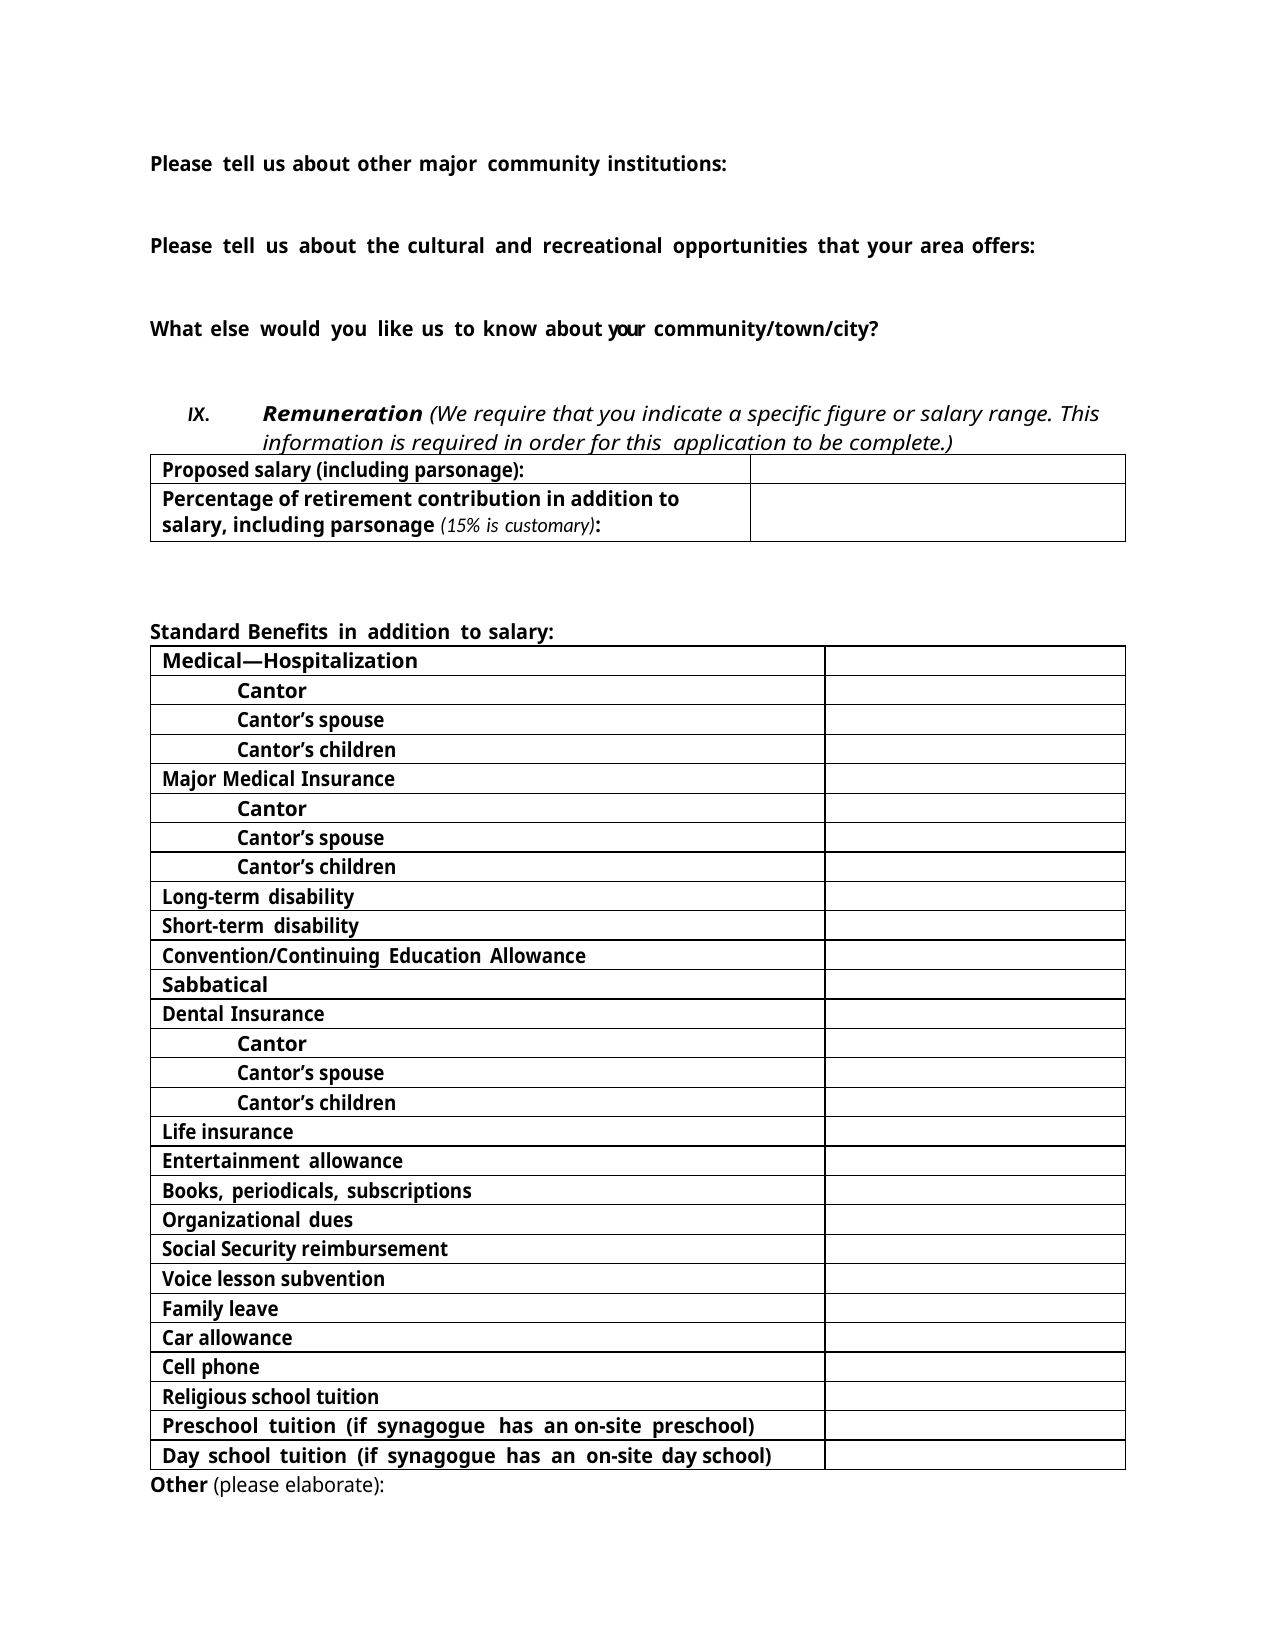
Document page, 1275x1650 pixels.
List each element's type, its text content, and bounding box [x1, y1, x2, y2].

table_cell Voice lesson subvention [151, 1264, 824, 1292]
table_cell [826, 823, 1125, 851]
table_cell [826, 1088, 1125, 1116]
table_cell [826, 1441, 1125, 1469]
table_cell [826, 1176, 1125, 1204]
table_cell Sabbatical [151, 970, 824, 998]
table_cell [826, 764, 1125, 792]
table_cell Cantor [151, 794, 824, 822]
table_cell [826, 911, 1125, 939]
table_cell Cantor’s children [151, 1088, 824, 1116]
table_cell [826, 1411, 1125, 1439]
table_cell Short-term disability [151, 911, 824, 939]
table_cell [826, 941, 1125, 969]
table_cell Cantor’s children [151, 853, 824, 881]
table_cell [826, 735, 1125, 763]
table_cell [826, 853, 1125, 881]
table_cell Cantor [151, 1029, 824, 1057]
table_cell [826, 1205, 1125, 1233]
table_cell Life insurance [151, 1117, 824, 1145]
text What else would you like us to know about your community/town/city? [150, 314, 1075, 342]
table_cell Religious school tuition [151, 1382, 824, 1410]
table_cell Cantor’s spouse [151, 823, 824, 851]
table_cell Dental Insurance [151, 1000, 824, 1028]
table_cell [826, 1323, 1125, 1351]
text Please tell us about other major community institutions: [150, 149, 1137, 178]
table_cell Preschool tuition (if synagogue has an on-site preschool) [151, 1411, 824, 1439]
table_cell [826, 1353, 1125, 1381]
table_cell [826, 1147, 1125, 1174]
table_cell Cantor’s spouse [151, 1058, 824, 1087]
table_cell [826, 1058, 1125, 1087]
table_cell [826, 1235, 1125, 1263]
table_cell Cell phone [151, 1353, 824, 1381]
table_cell Cantor’s spouse [151, 705, 824, 734]
table_cell Major Medical Insurance [151, 764, 824, 792]
table_cell Convention/Continuing Education Allowance [151, 941, 824, 969]
table_cell [826, 676, 1125, 704]
table_header Medical—Hospitalization [151, 647, 824, 675]
table_cell [826, 1000, 1125, 1028]
table_cell Organizational dues [151, 1205, 824, 1233]
table_header [826, 647, 1125, 675]
table_cell [826, 794, 1125, 822]
text Other (please elaborate): [150, 1470, 1137, 1498]
table_cell [826, 1382, 1125, 1410]
text Please tell us about the cultural and recreational opportunities that your area offers: [150, 232, 1075, 260]
table_cell [826, 882, 1125, 910]
table_cell [826, 1029, 1125, 1057]
table_cell Car allowance [151, 1323, 824, 1351]
table_cell [826, 1117, 1125, 1145]
table_cell Family leave [151, 1294, 824, 1322]
table_cell Day school tuition (if synagogue has an on-site day school) [151, 1441, 824, 1469]
table_cell Books, periodicals, subscriptions [151, 1176, 824, 1204]
table_cell [826, 1264, 1125, 1292]
table_cell Social Security reimbursement [151, 1235, 824, 1263]
table_cell Cantor [151, 676, 824, 704]
table_cell [826, 970, 1125, 998]
table_cell Cantor’s children [151, 735, 824, 763]
table_cell [826, 1294, 1125, 1322]
table_cell [826, 705, 1125, 734]
text Standard Benefits in addition to salary: [150, 617, 1137, 645]
table_cell Long-term disability [151, 882, 824, 910]
table_cell Entertainment allowance [151, 1147, 824, 1174]
list Remuneration (We require that you indicate a specific figure or salary range. This information is required in order for this application to be complete.) [187, 399, 1137, 456]
